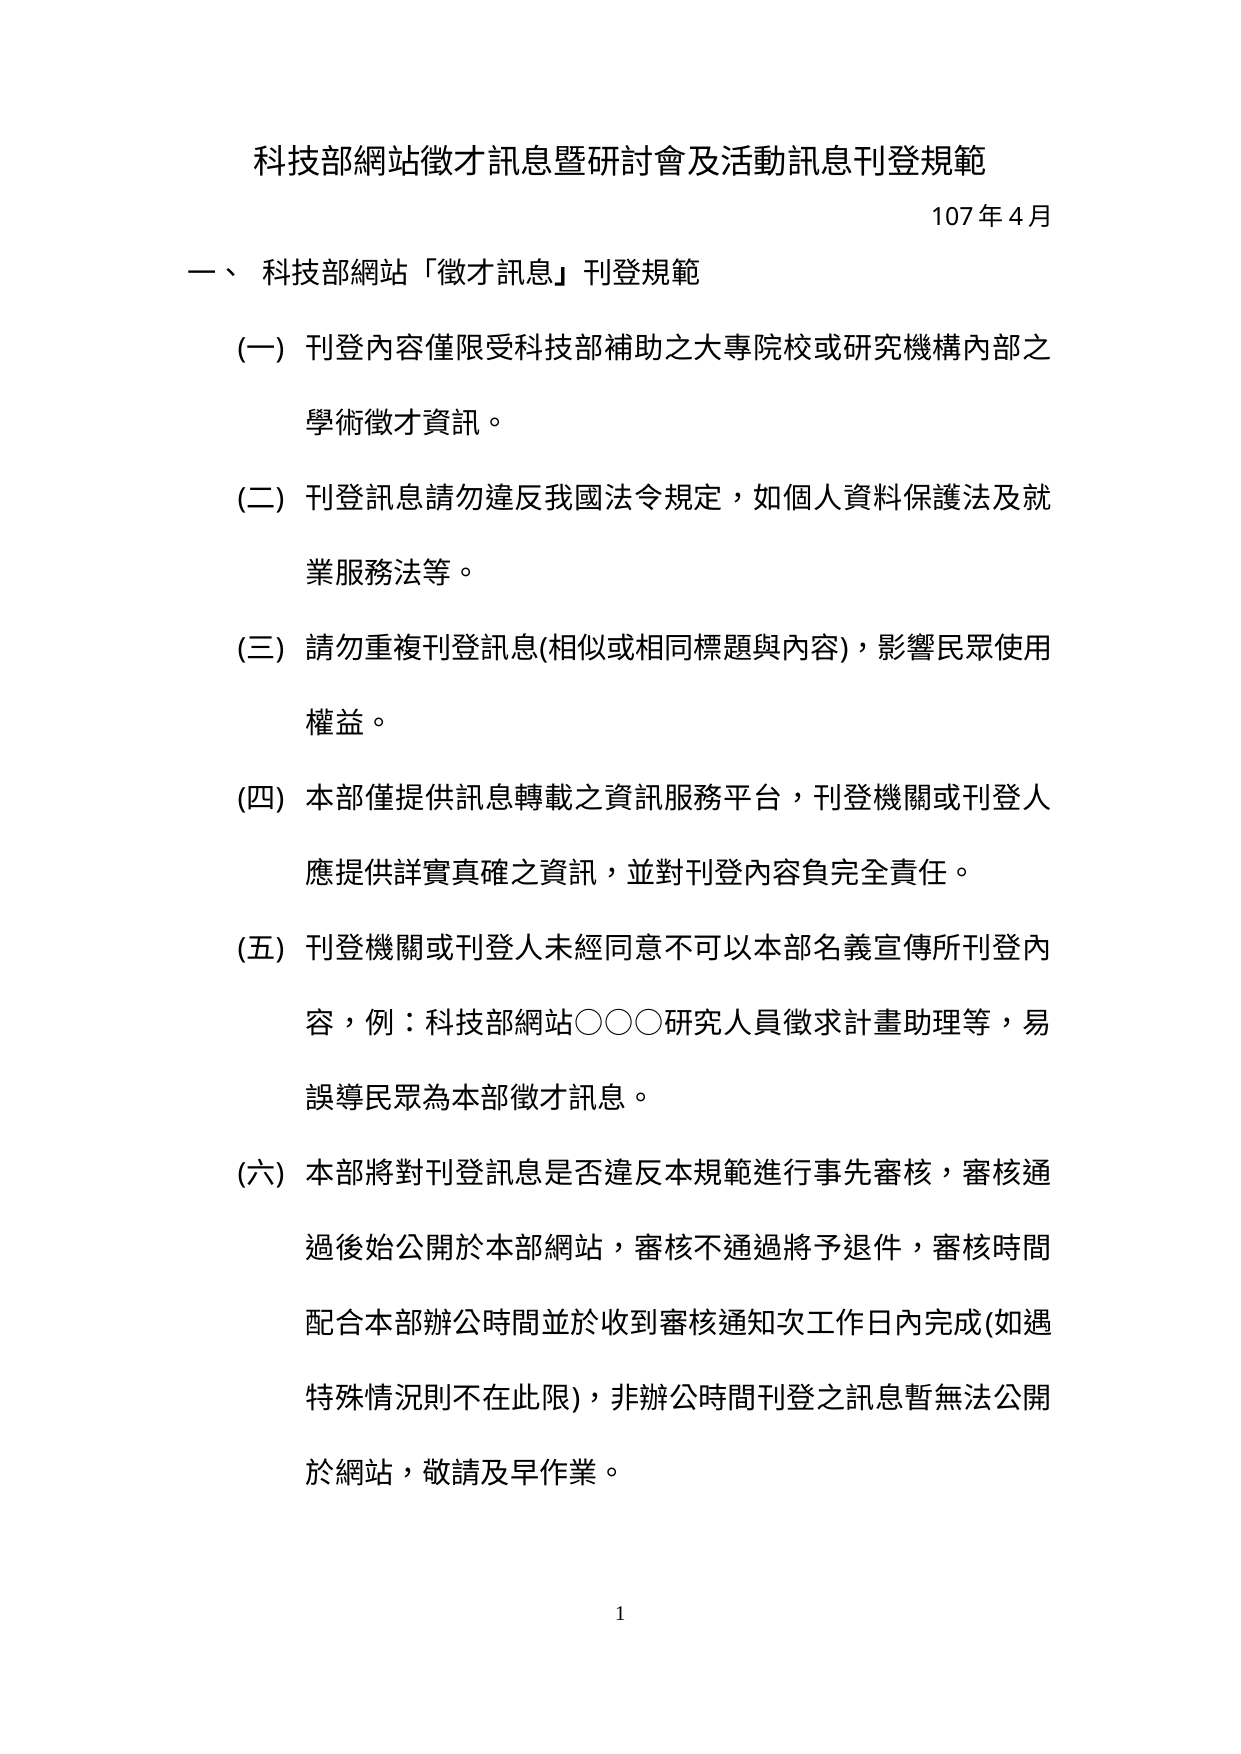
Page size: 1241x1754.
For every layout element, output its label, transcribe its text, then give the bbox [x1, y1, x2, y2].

list 本部將對刊登訊息是否違反本規範進行事先審核，審核通過後始公開於本部網站，審核不通過將予退件，審核時間配合本部辦公時間並於收到審核通知次工作日內完成(如遇特殊情況則不在此限)，非辦公時間刊登之訊息暫無法公開於網站，敬請及早作業。 [237, 1133, 1053, 1508]
text 科技部網站徵才訊息暨研討會及活動訊息刊登規範 [187, 121, 1053, 196]
list 刊登機關或刊登人未經同意不可以本部名義宣傳所刊登內容，例：科技部網站○○○研究人員徵求計畫助理等，易誤導民眾為本部徵才訊息。 [237, 908, 1053, 1133]
list 本部僅提供訊息轉載之資訊服務平台，刊登機關或刊登人應提供詳實真確之資訊，並對刊登內容負完全責任。 [237, 758, 1053, 908]
text 107年4月 [187, 196, 1053, 233]
list 刊登內容僅限受科技部補助之大專院校或研究機構內部之學術徵才資訊。 [237, 308, 1053, 458]
list 請勿重複刊登訊息(相似或相同標題與內容)，影響民眾使用權益。 [237, 608, 1053, 758]
list 刊登訊息請勿違反我國法令規定，如個人資料保護法及就業服務法等。 [237, 458, 1053, 608]
list 科技部網站「徵才訊息」刊登規範 [187, 233, 1053, 308]
